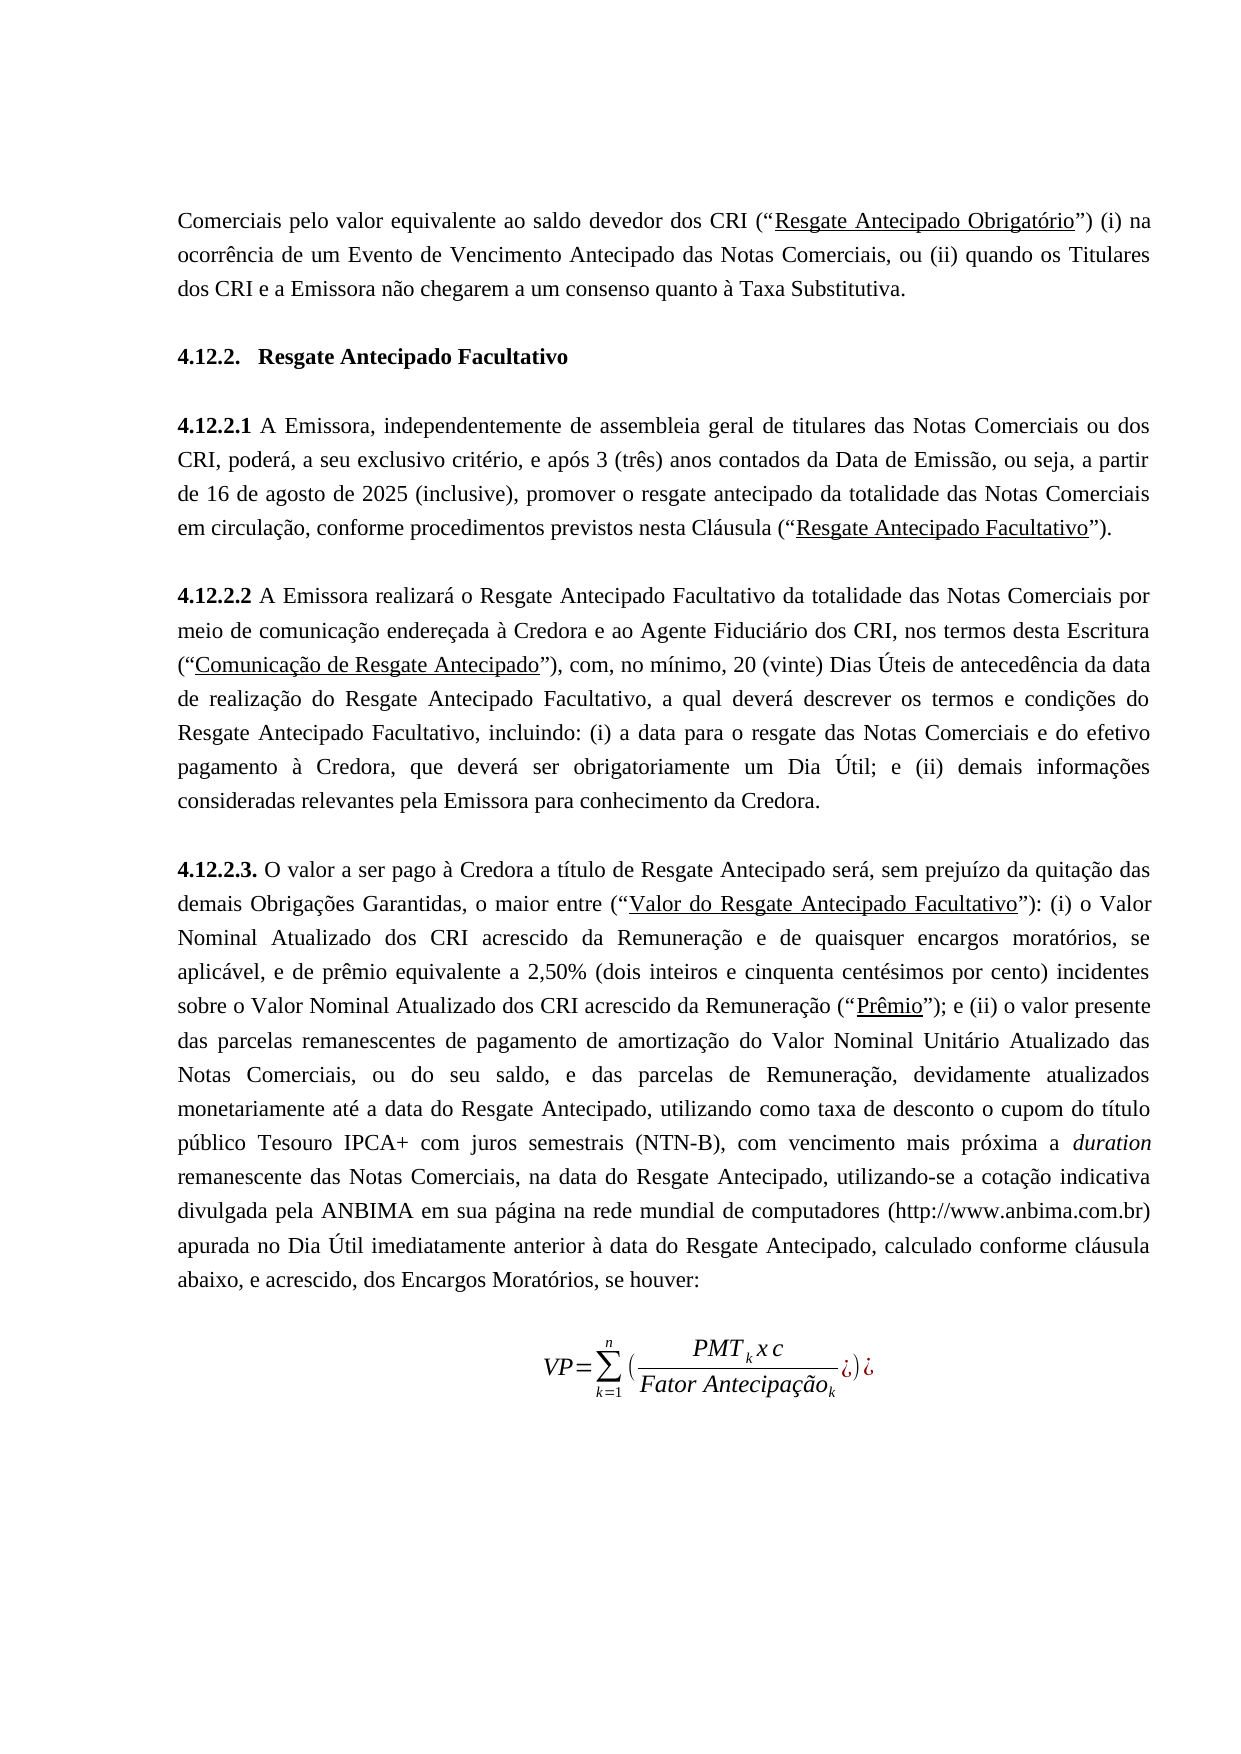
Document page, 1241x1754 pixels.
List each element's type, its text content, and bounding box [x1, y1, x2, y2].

text 4.12.2.3. O valor a ser pago à Credora a título de Resgate Antecipado será, sem prejuízo da quitação das demais Obrigações Garantidas, o maior entre (“Valor do Resgate Antecipado Facultativo”): (i) o Valor Nominal Atualizado dos CRI acrescido da Remuneração e de quaisquer encargos moratórios, se aplicável, e de prêmio equivalente a 2,50% (dois inteiros e cinquenta centésimos por cento) incidentes sobre o Valor Nominal Atualizado dos CRI acrescido da Remuneração (“Prêmio”); e (ii) o valor presente das parcelas remanescentes de pagamento de amortização do Valor Nominal Unitário Atualizado das Notas Comerciais, ou do seu saldo, e das parcelas de Remuneração, devidamente atualizados monetariamente até a data do Resgate Antecipado, utilizando como taxa de desconto o cupom do título público Tesouro IPCA+ com juros semestrais (NTN-B), com vencimento mais próxima a duration remanescente das Notas Comerciais, na data do Resgate Antecipado, utilizando-se a cotação indicativa divulgada pela ANBIMA em sua página na rede mundial de computadores (http://www.anbima.com.br) apurada no Dia Útil imediatamente anterior à data do Resgate Antecipado, calculado conforme cláusula abaixo, e acrescido, dos Encargos Moratórios, se houver: [177, 856, 1152, 1292]
text 4.12.2.1 A Emissora, independentemente de assembleia geral de titulares das Notas Comerciais ou dos CRI, poderá, a seu exclusivo critério, e após 3 (três) anos contados da Data de Emissão, ou seja, a partir de 16 de agosto de 2025 (inclusive), promover o resgate antecipado da totalidade das Notas Comerciais em circulação, conforme procedimentos previstos nesta Cláusula (“Resgate Antecipado Facultativo”). [177, 412, 1152, 541]
list Resgate Antecipado Facultativo [177, 343, 1152, 370]
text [177, 207, 1152, 301]
text 4.12.2.2 A Emissora realizará o Resgate Antecipado Facultativo da totalidade das Notas Comerciais por meio de comunicação endereçada à Credora e ao Agente Fiduciário dos CRI, nos termos desta Escritura (“Comunicação de Resgate Antecipado”), com, no mínimo, 20 (vinte) Dias Úteis de antecedência da data de realização do Resgate Antecipado Facultativo, a qual deverá descrever os termos e condições do Resgate Antecipado Facultativo, incluindo: (i) a data para o resgate das Notas Comerciais e do efetivo pagamento à Credora, que deverá ser obrigatoriamente um Dia Útil; e (ii) demais informações consideradas relevantes pela Emissora para conhecimento da Credora. [177, 583, 1152, 814]
